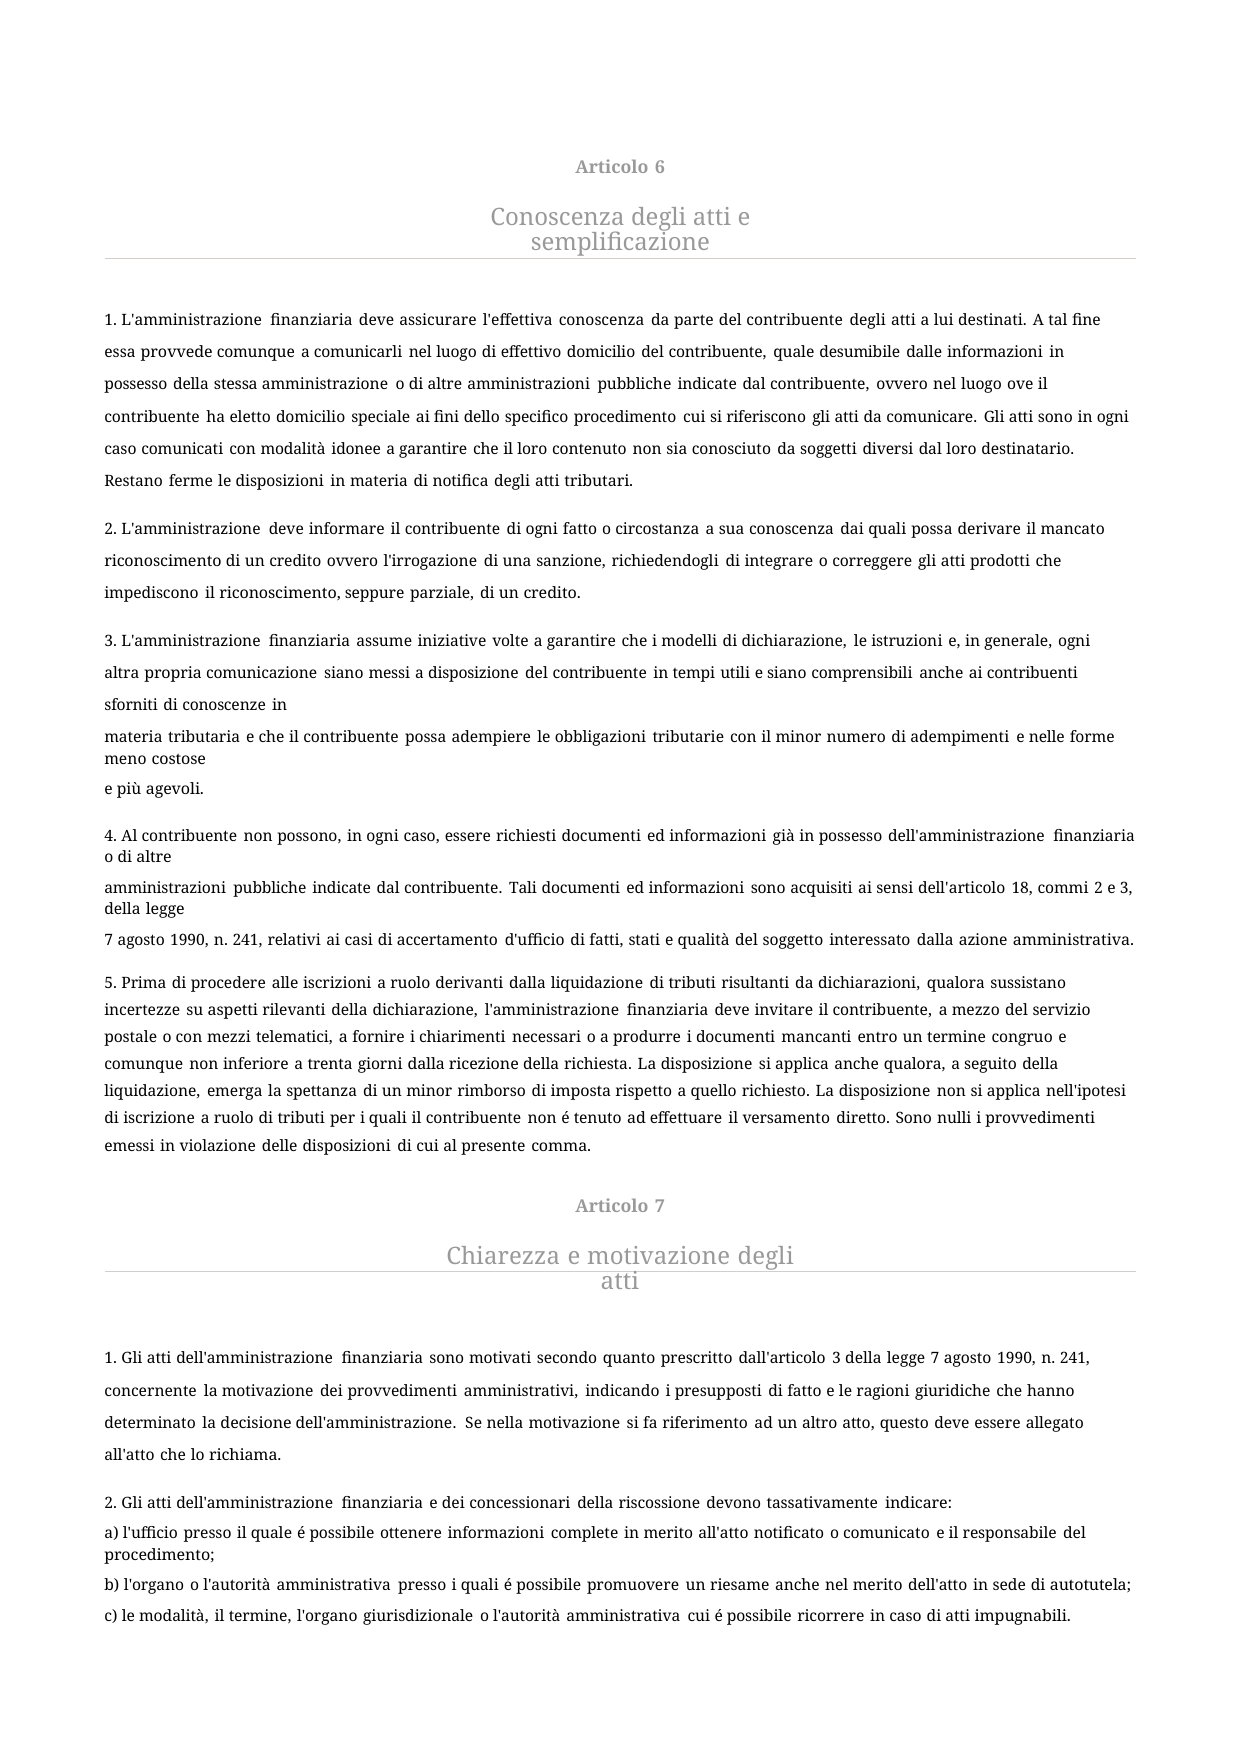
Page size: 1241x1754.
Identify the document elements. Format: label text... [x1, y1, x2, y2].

text materia tributaria e che il contribuente possa adempiere le obbligazioni tributarie con il minor numero di adempimenti e nelle forme meno costose [104, 726, 1148, 769]
text Articolo 6 [570, 154, 669, 178]
text Conoscenza degli atti e semplificazione [407, 204, 833, 254]
text c) le modalità, il termine, l'organo giurisdizionale o l'autorità amministrativa cui é possibile ricorrere in caso di atti impugnabili. [104, 1605, 1148, 1626]
text Articolo 7 [571, 1193, 669, 1217]
text 3. L'amministrazione finanziaria assume iniziative volte a garantire che i modelli di dichiarazione, le istruzioni e, in generale, ogni altra propria comunicazione siano messi a disposizione del contribuente in tempi utili e siano comprensibili anche ai contribuenti sforniti di conoscenze in [104, 629, 1103, 715]
text 5. Prima di procedere alle iscrizioni a ruolo derivanti dalla liquidazione di tributi risultanti da dichiarazioni, qualora sussistano incertezze su aspetti rilevanti della dichiarazione, l'amministrazione finanziaria deve invitare il contribuente, a mezzo del servizio postale o con mezzi telematici, a fornire i chiarimenti necessari o a produrre i documenti mancanti entro un termine congruo e comunque non inferiore a trenta giorni dalla ricezione della richiesta. La disposizione si applica anche qualora, a seguito della liquidazione, emerga la spettanza di un minor rimborso di imposta rispetto a quello richiesto. La disposizione non si applica nell'ipotesi di iscrizione a ruolo di tributi per i quali il contribuente non é tenuto ad effettuare il versamento diretto. Sono nulli i provvedimenti emessi in violazione delle disposizioni di cui al presente comma. [104, 967, 1135, 1156]
text 1. L'amministrazione finanziaria deve assicurare l'effettiva conoscenza da parte del contribuente degli atti a lui destinati. A tal fine essa provvede comunque a comunicarli nel luogo di effettivo domicilio del contribuente, quale desumibile dalle informazioni in possesso della stessa amministrazione o di altre amministrazioni pubbliche indicate dal contribuente, ovvero nel luogo ove il contribuente ha eletto domicilio speciale ai fini dello specifico procedimento cui si riferiscono gli atti da comunicare. Gli atti sono in ogni caso comunicati con modalità idonee a garantire che il loro contenuto non sia conosciuto da soggetti diversi dal loro destinatario. Restano ferme le disposizioni in materia di notifica degli atti tributari. [104, 308, 1129, 491]
text 7 agosto 1990, n. 241, relativi ai casi di accertamento d'ufficio di fatti, stati e qualità del soggetto interessato dalla azione amministrativa. [104, 929, 1148, 950]
text a) l'ufficio presso il quale é possibile ottenere informazioni complete in merito all'atto notificato o comunicato e il responsabile del procedimento; [104, 1522, 1148, 1565]
text e più agevoli. [104, 778, 1148, 799]
text 1. Gli atti dell'amministrazione finanziaria sono motivati secondo quanto prescritto dall'articolo 3 della legge 7 agosto 1990, n. 241, concernente la motivazione dei provvedimenti amministrativi, indicando i presupposti di fatto e le ragioni giuridiche che hanno determinato la decisione dell'amministrazione. Se nella motivazione si fa riferimento ad un altro atto, questo deve essere allegato all'atto che lo richiama. [104, 1347, 1126, 1465]
text b) l'organo o l'autorità amministrativa presso i quali é possibile promuovere un riesame anche nel merito dell'atto in sede di autotutela; [104, 1574, 1148, 1595]
text 2. L'amministrazione deve informare il contribuente di ogni fatto o circostanza a sua conoscenza dai quali possa derivare il mancato riconoscimento di un credito ovvero l'irrogazione di una sanzione, richiedendogli di integrare o correggere gli atti prodotti che impediscono il riconoscimento, seppure parziale, di un credito. [104, 517, 1139, 603]
text 4. Al contribuente non possono, in ogni caso, essere richiesti documenti ed informazioni già in possesso dell'amministrazione finanziaria o di altre [104, 825, 1148, 867]
text Chiarezza e motivazione degli atti [436, 1243, 804, 1293]
text 2. Gli atti dell'amministrazione finanziaria e dei concessionari della riscossione devono tassativamente indicare: [104, 1492, 1148, 1513]
text amministrazioni pubbliche indicate dal contribuente. Tali documenti ed informazioni sono acquisiti ai sensi dell'articolo 18, commi 2 e 3, della legge [104, 877, 1148, 919]
